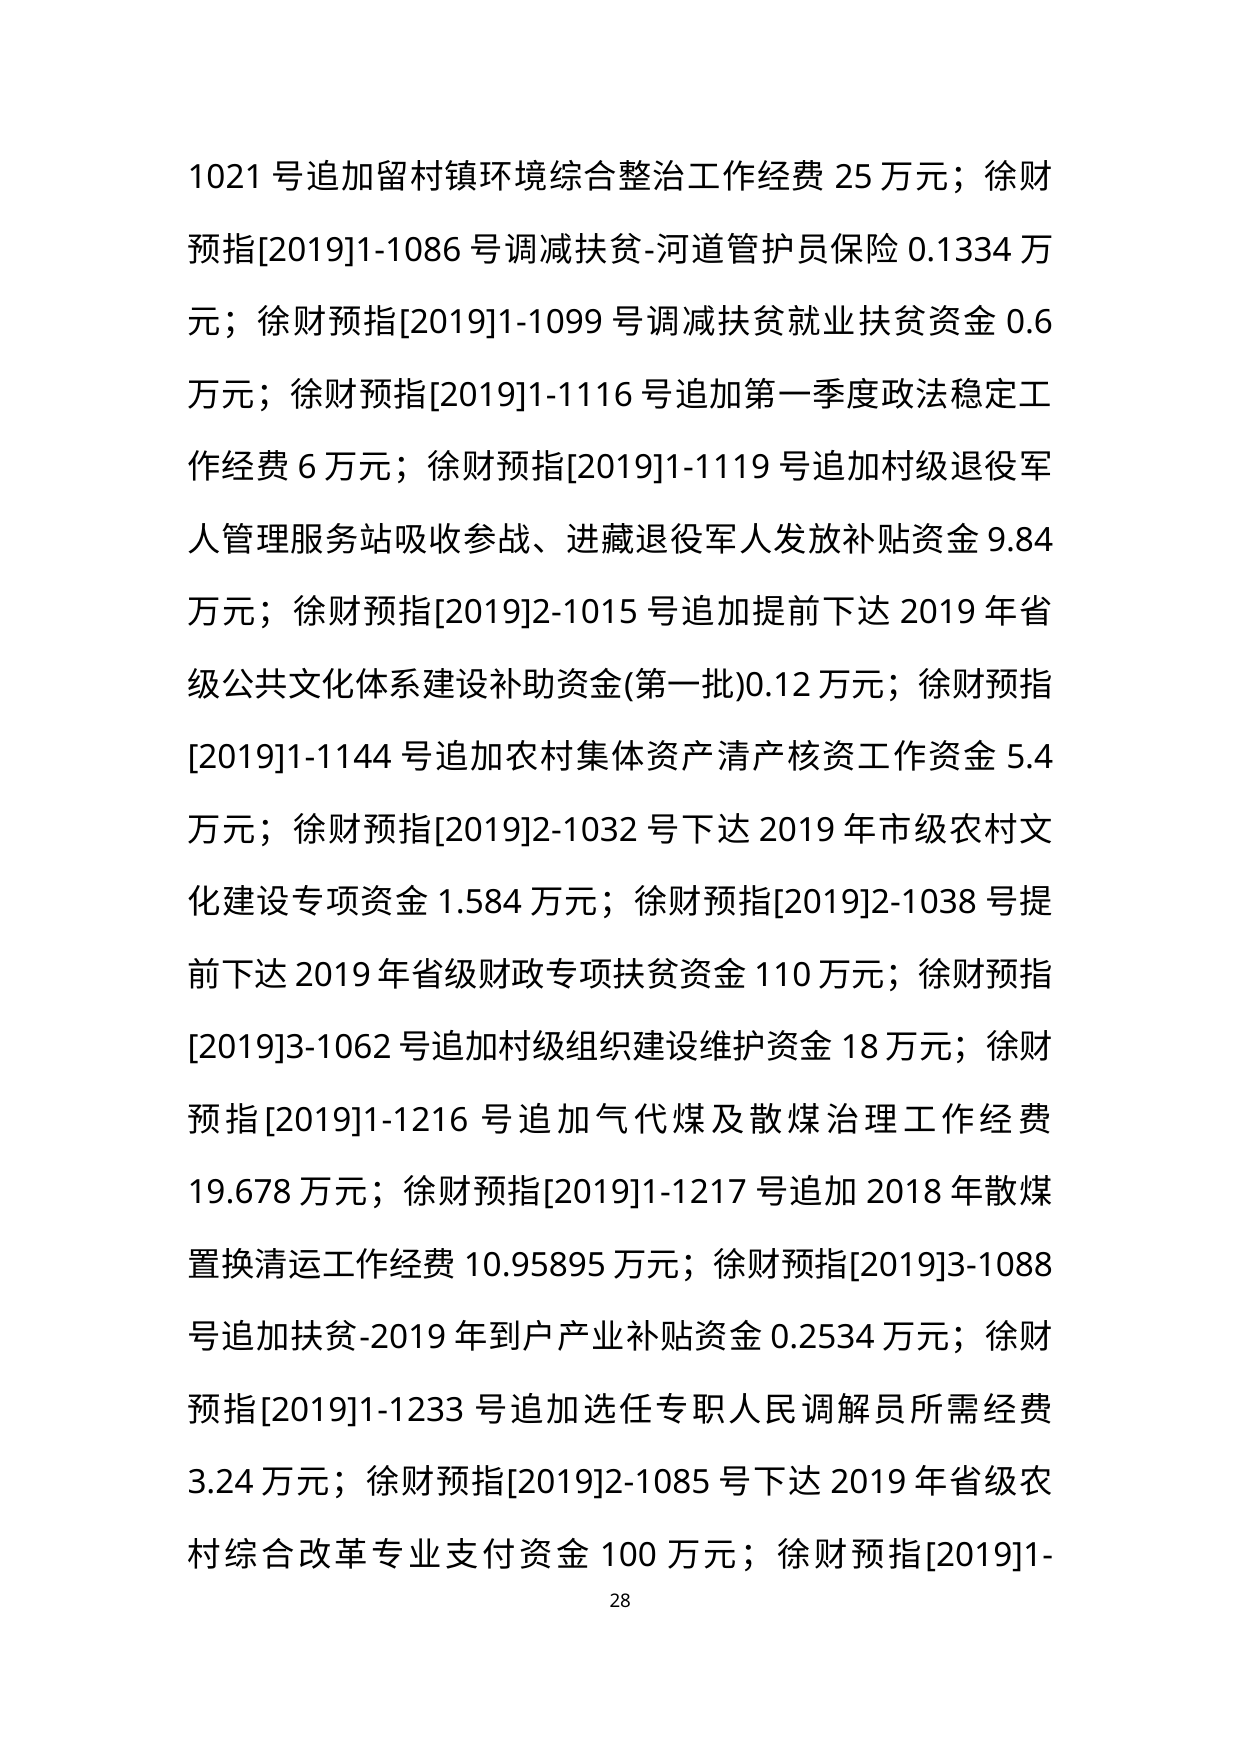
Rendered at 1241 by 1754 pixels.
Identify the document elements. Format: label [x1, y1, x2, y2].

text [187, 150, 1053, 1576]
